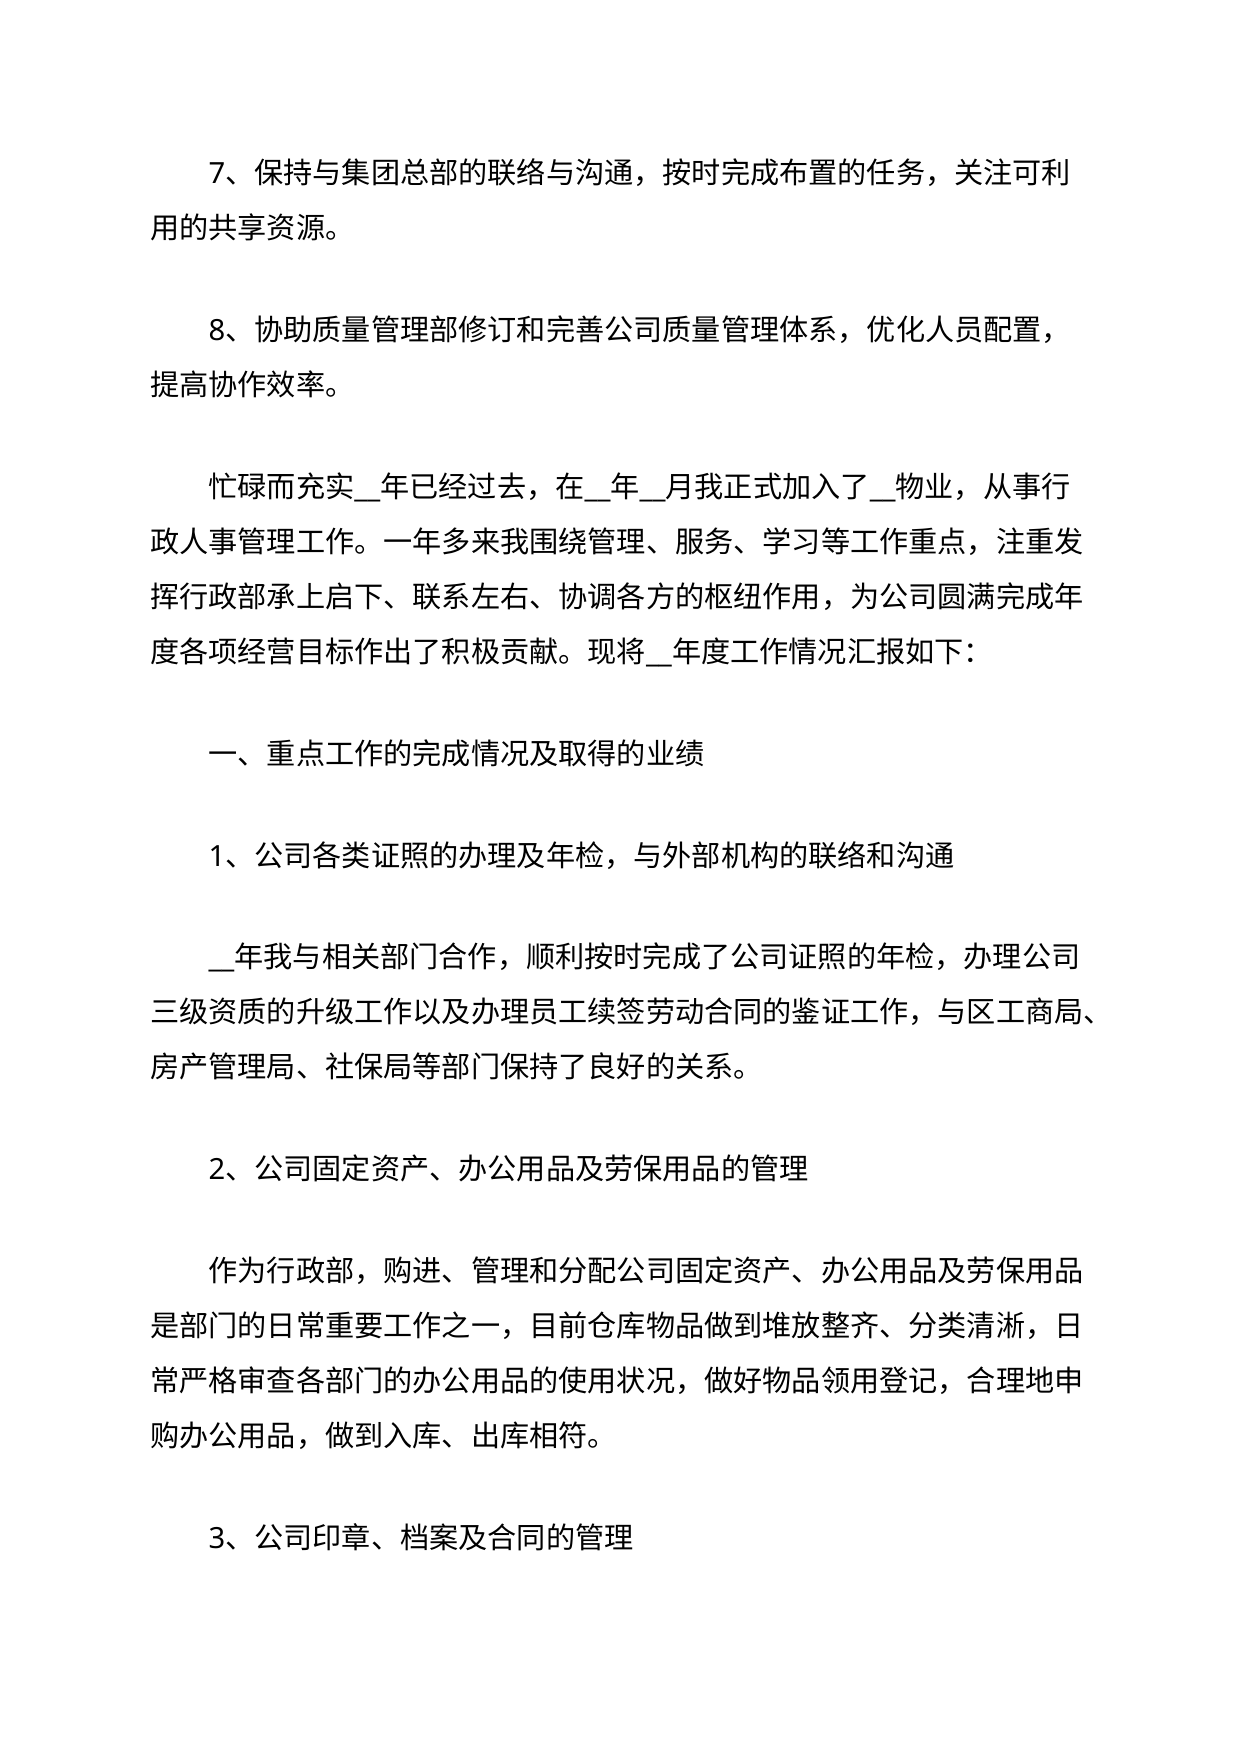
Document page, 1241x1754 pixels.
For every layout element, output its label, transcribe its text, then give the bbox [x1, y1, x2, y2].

text 作为行政部，购进、管理和分配公司固定资产、办公用品及劳保用品是部门的日常重要工作之一，目前仓库物品做到堆放整齐、分类清淅，日常严格审查各部门的办公用品的使用状况，做好物品领用登记，合理地申购办公用品，做到入库、出库相符。 [150, 1248, 1090, 1455]
text __年我与相关部门合作，顺利按时完成了公司证照的年检，办理公司三级资质的升级工作以及办理员工续签劳动合同的鉴证工作，与区工商局、房产管理局、社保局等部门保持了良好的关系。 [150, 934, 1090, 1086]
text 7、保持与集团总部的联络与沟通，按时完成布置的任务，关注可利用的共享资源。 [150, 150, 1090, 247]
text 1、公司各类证照的办理及年检，与外部机构的联络和沟通 [150, 832, 1090, 874]
text 一、重点工作的完成情况及取得的业绩 [150, 730, 1090, 773]
text 忙碌而充实__年已经过去，在__年__月我正式加入了__物业，从事行政人事管理工作。一年多来我围绕管理、服务、学习等工作重点，注重发挥行政部承上启下、联系左右、协调各方的枢纽作用，为公司圆满完成年度各项经营目标作出了积极贡献。现将__年度工作情况汇报如下： [150, 463, 1090, 671]
text 2、公司固定资产、办公用品及劳保用品的管理 [150, 1146, 1090, 1188]
text 3、公司印章、档案及合同的管理 [150, 1514, 1090, 1557]
text 8、协助质量管理部修订和完善公司质量管理体系，优化人员配置，提高协作效率。 [150, 307, 1090, 404]
